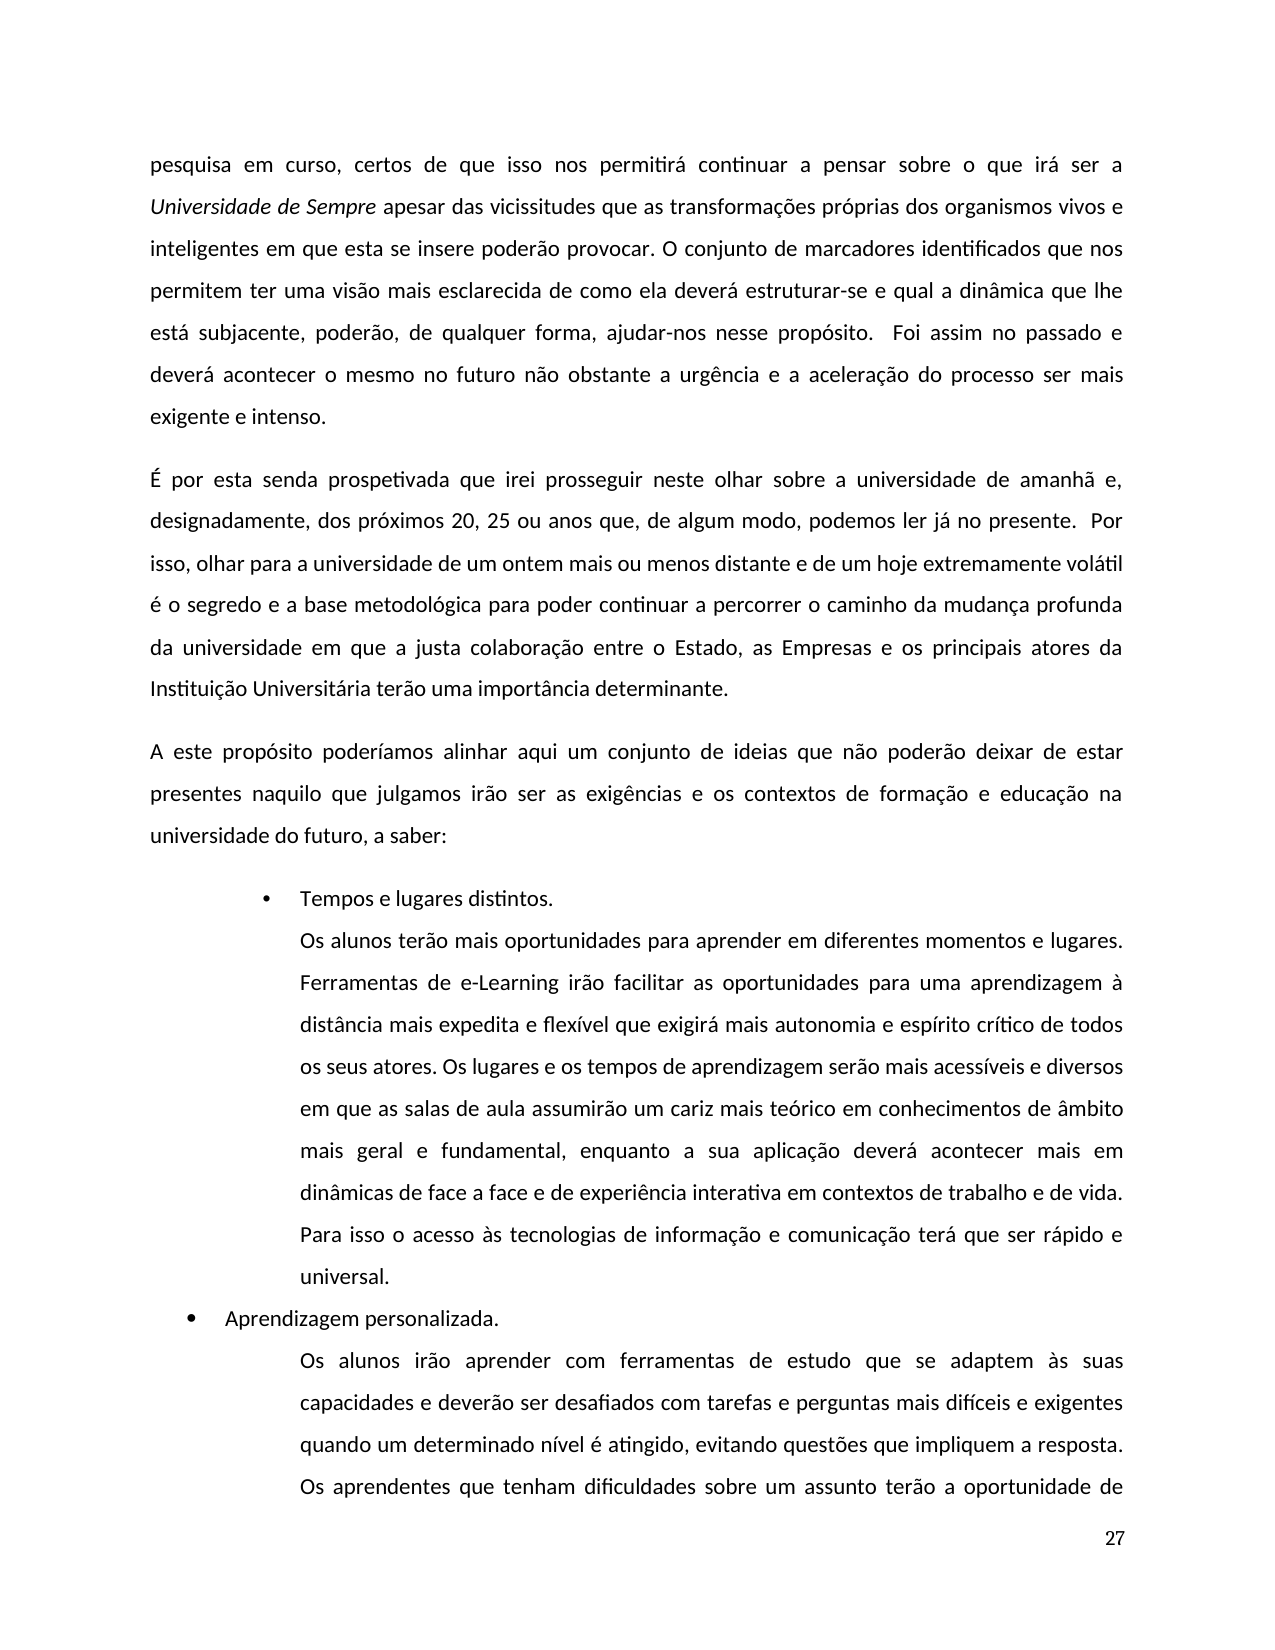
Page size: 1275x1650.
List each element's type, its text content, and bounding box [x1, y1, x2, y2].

text É por esta senda prospetivada que irei prosseguir neste olhar sobre a universidade de amanhã e, designadamente, dos próximos 20, 25 ou anos que, de algum modo, podemos ler já no presente. Por isso, olhar para a universidade de um ontem mais ou menos distante e de um hoje extremamente volátil é o segredo e a base metodológica para poder continuar a percorrer o caminho da mudança profunda da universidade em que a justa colaboração entre o Estado, as Empresas e os principais atores da Instituição Universitária terão uma importância determinante. [150, 465, 1125, 703]
text A este propósito poderíamos alinhar aqui um conjunto de ideias que não poderão deixar de estar presentes naquilo que julgamos irão ser as exigências e os contextos de formação e educação na universidade do futuro, a saber: [150, 737, 1125, 849]
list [300, 1346, 1125, 1500]
list Tempos e lugares distintos. [262, 884, 1125, 912]
list Os alunos terão mais oportunidades para aprender em diferentes momentos e lugares. Ferramentas de e-Learning irão facilitar as oportunidades para uma aprendizagem à distância mais expedita e flexível que exigirá mais autonomia e espírito crítico de todos os seus atores. Os lugares e os tempos de aprendizagem serão mais acessíveis e diversos em que as salas de aula assumirão um cariz mais teórico em conhecimentos de âmbito mais geral e fundamental, enquanto a sua aplicação deverá acontecer mais em dinâmicas de face a face e de experiência interativa em contextos de trabalho e de vida. Para isso o acesso às tecnologias de informação e comunicação terá que ser rápido e universal. [300, 926, 1125, 1290]
list Aprendizagem personalizada. [187, 1304, 1125, 1332]
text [150, 150, 1125, 430]
